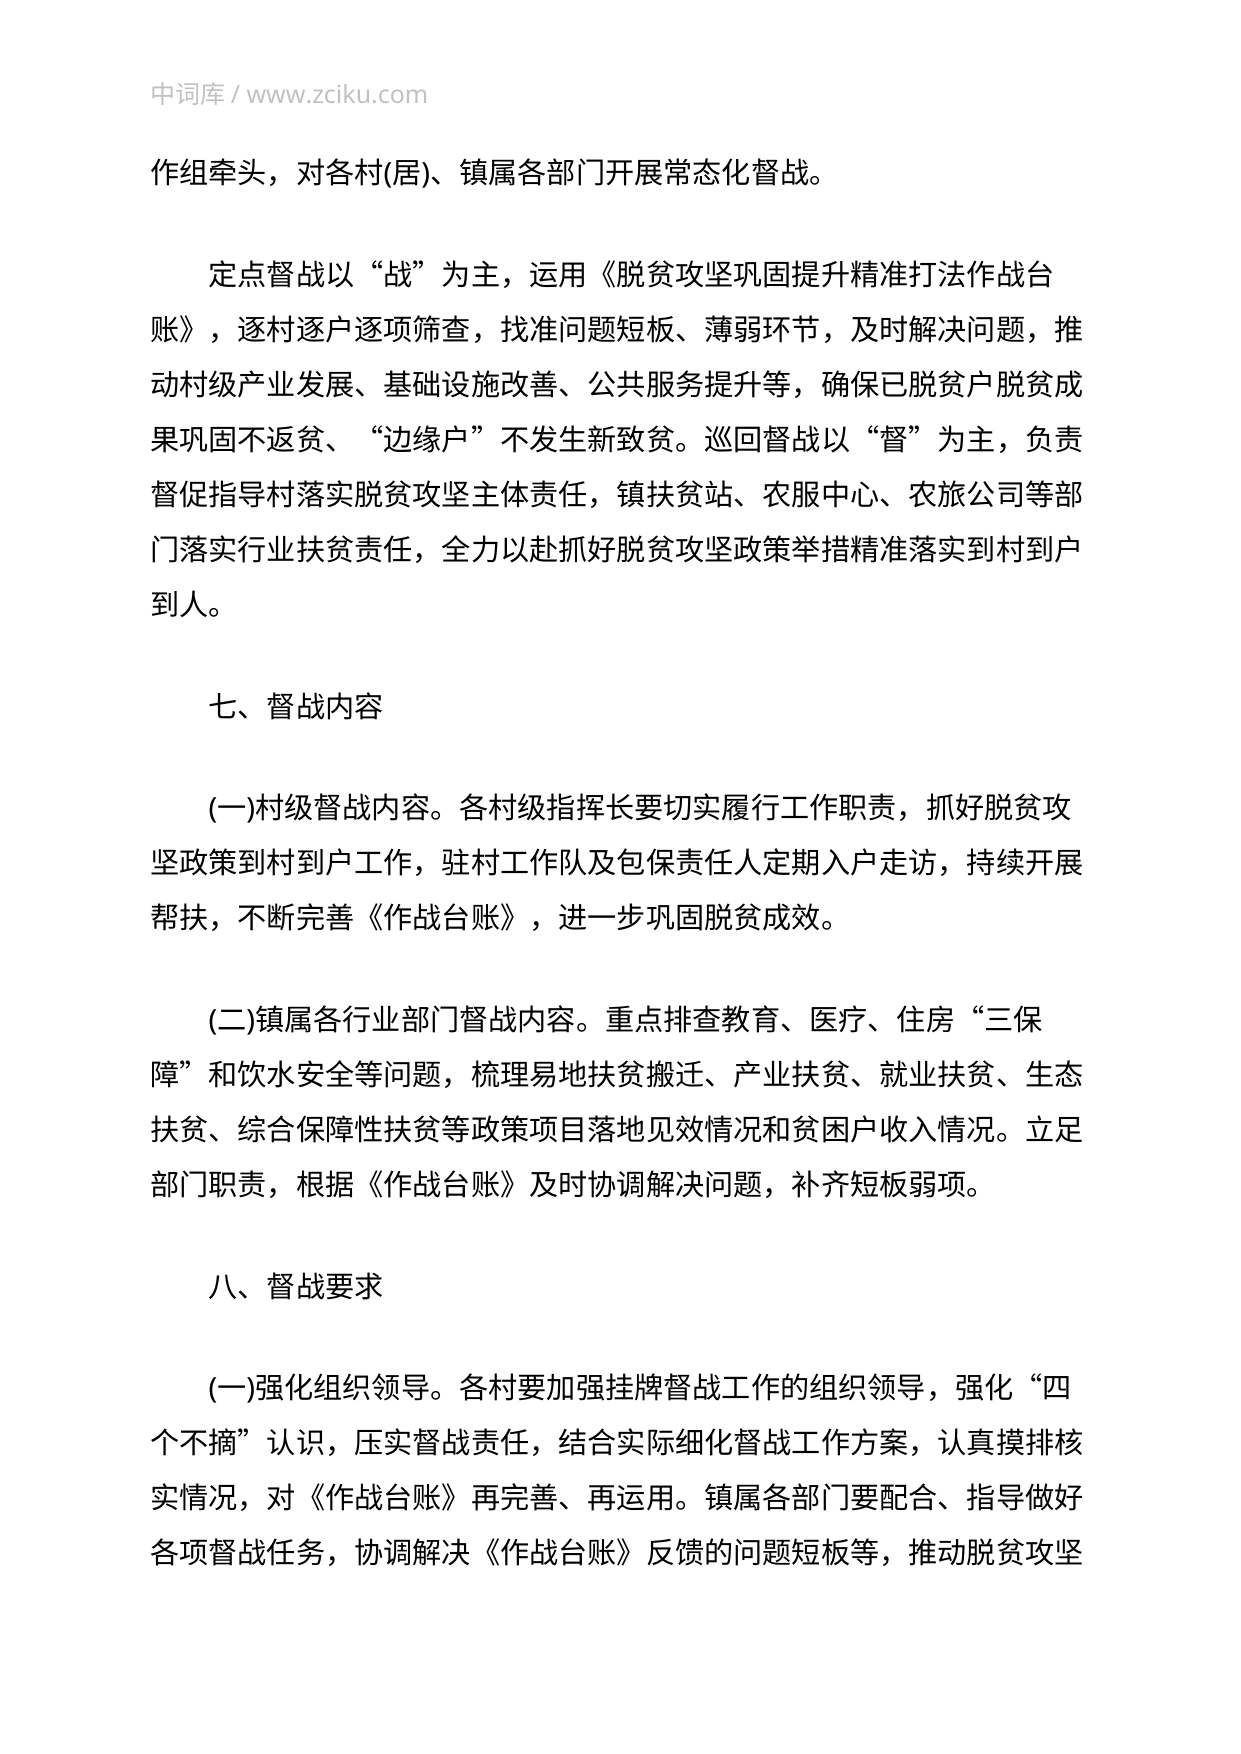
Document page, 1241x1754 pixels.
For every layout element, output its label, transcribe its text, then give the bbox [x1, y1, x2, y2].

text 定点督战以“战”为主，运用《脱贫攻坚巩固提升精准打法作战台账》，逐村逐户逐项筛查，找准问题短板、薄弱环节，及时解决问题，推动村级产业发展、基础设施改善、公共服务提升等，确保已脱贫户脱贫成果巩固不返贫、“边缘户”不发生新致贫。巡回督战以“督”为主，负责督促指导村落实脱贫攻坚主体责任，镇扶贫站、农服中心、农旅公司等部门落实行业扶贫责任，全力以赴抓好脱贫攻坚政策举措精准落实到村到户到人。 [150, 252, 1090, 624]
text 七、督战内容 [150, 683, 1090, 725]
text (一)村级督战内容。各村级指挥长要切实履行工作职责，抓好脱贫攻坚政策到村到户工作，驻村工作队及包保责任人定期入户走访，持续开展帮扶，不断完善《作战台账》，进一步巩固脱贫成效。 [150, 785, 1090, 937]
text 八、督战要求 [150, 1263, 1090, 1305]
text (二)镇属各行业部门督战内容。重点排查教育、医疗、住房“三保障”和饮水安全等问题，梳理易地扶贫搬迁、产业扶贫、就业扶贫、生态扶贫、综合保障性扶贫等政策项目落地见效情况和贫困户收入情况。立足部门职责，根据《作战台账》及时协调解决问题，补齐短板弱项。 [150, 997, 1090, 1204]
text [150, 150, 1090, 192]
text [150, 1365, 1090, 1572]
